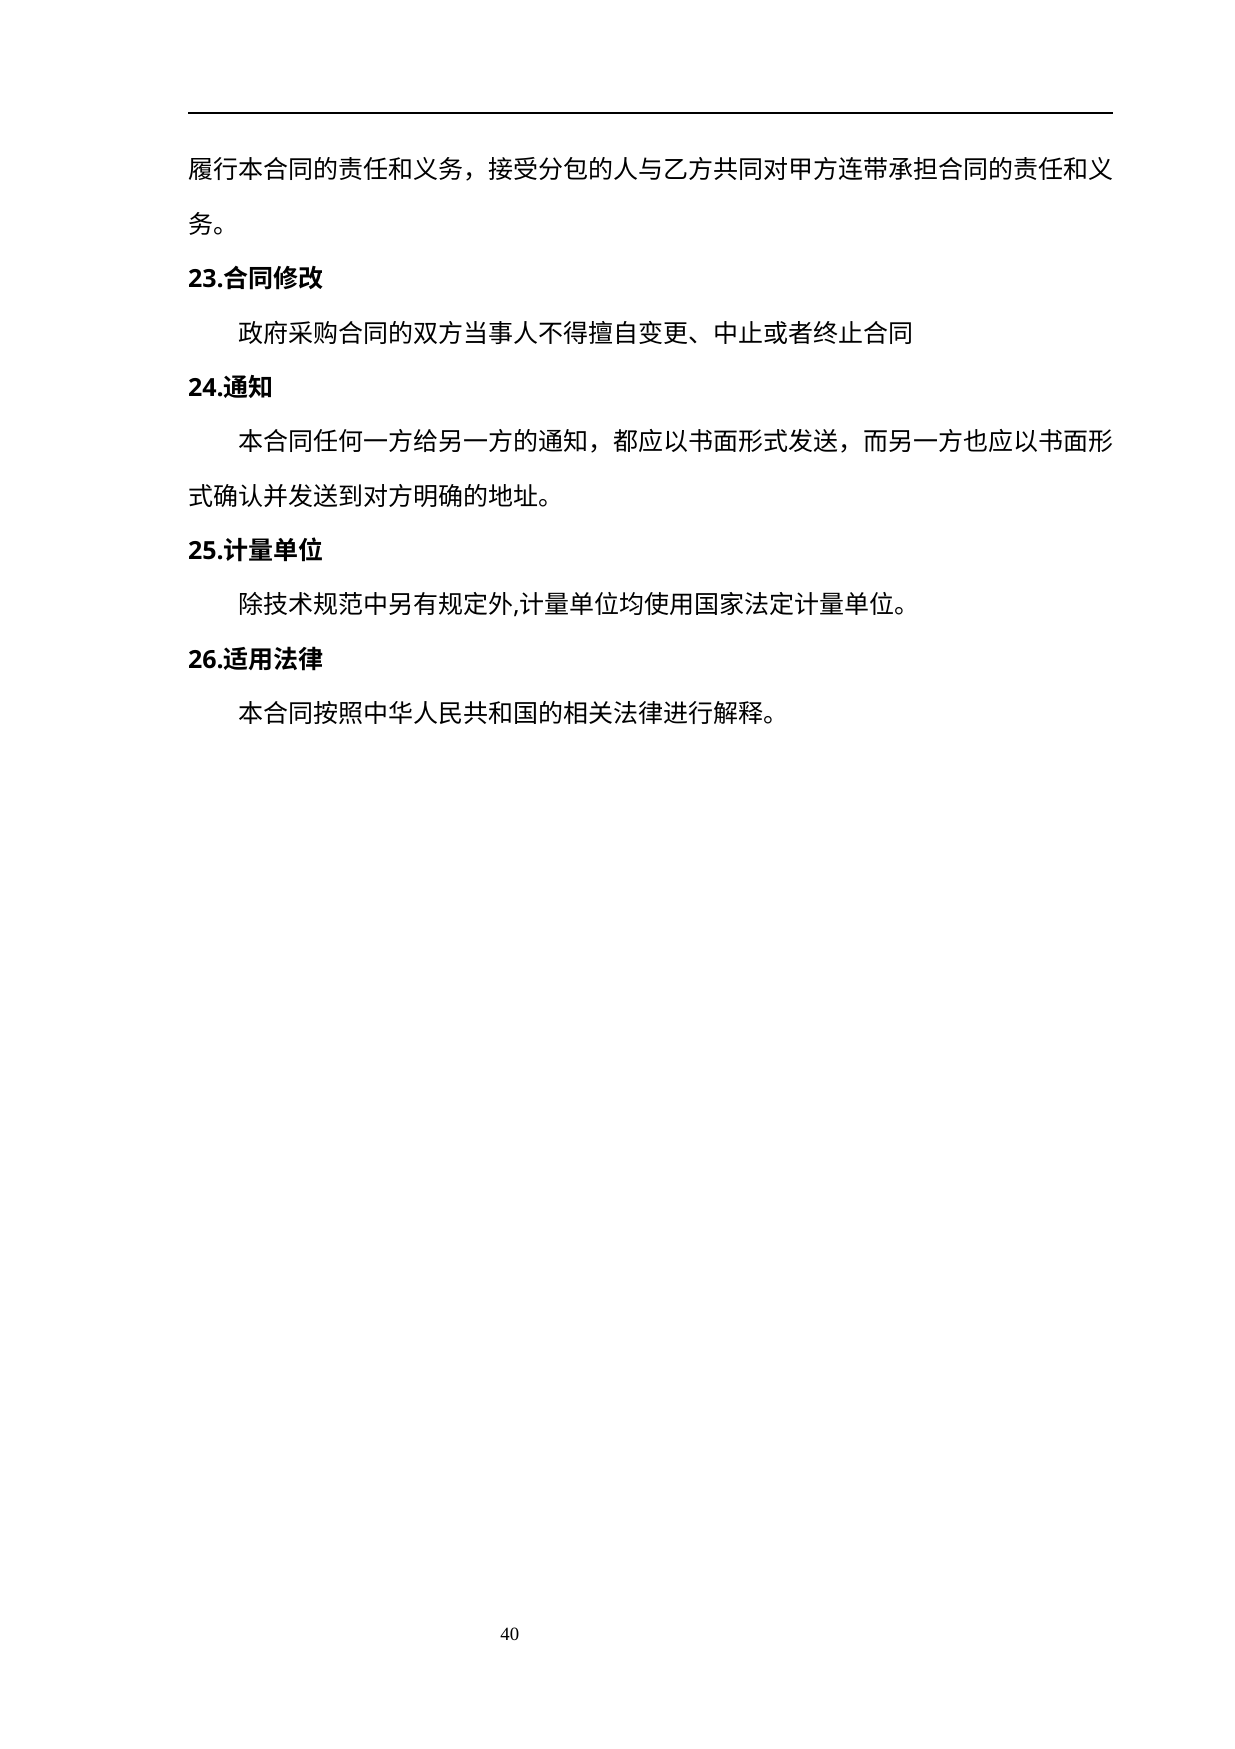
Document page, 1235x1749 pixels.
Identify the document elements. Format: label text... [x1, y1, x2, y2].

text 政府采购合同的双方当事人不得擅自变更、中止或者终止合同 [188, 313, 1113, 349]
text 24.通知 [188, 367, 1113, 404]
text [188, 150, 1113, 241]
text 本合同按照中华人民共和国的相关法律进行解释。 [188, 694, 1113, 730]
text 26.适用法律 [188, 639, 1113, 676]
text 23.合同修改 [188, 259, 1113, 295]
text 本合同任何一方给另一方的通知，都应以书面形式发送，而另一方也应以书面形式确认并发送到对方明确的地址。 [188, 422, 1113, 512]
text 除技术规范中另有规定外,计量单位均使用国家法定计量单位。 [188, 585, 1113, 621]
text 25.计量单位 [188, 531, 1113, 567]
